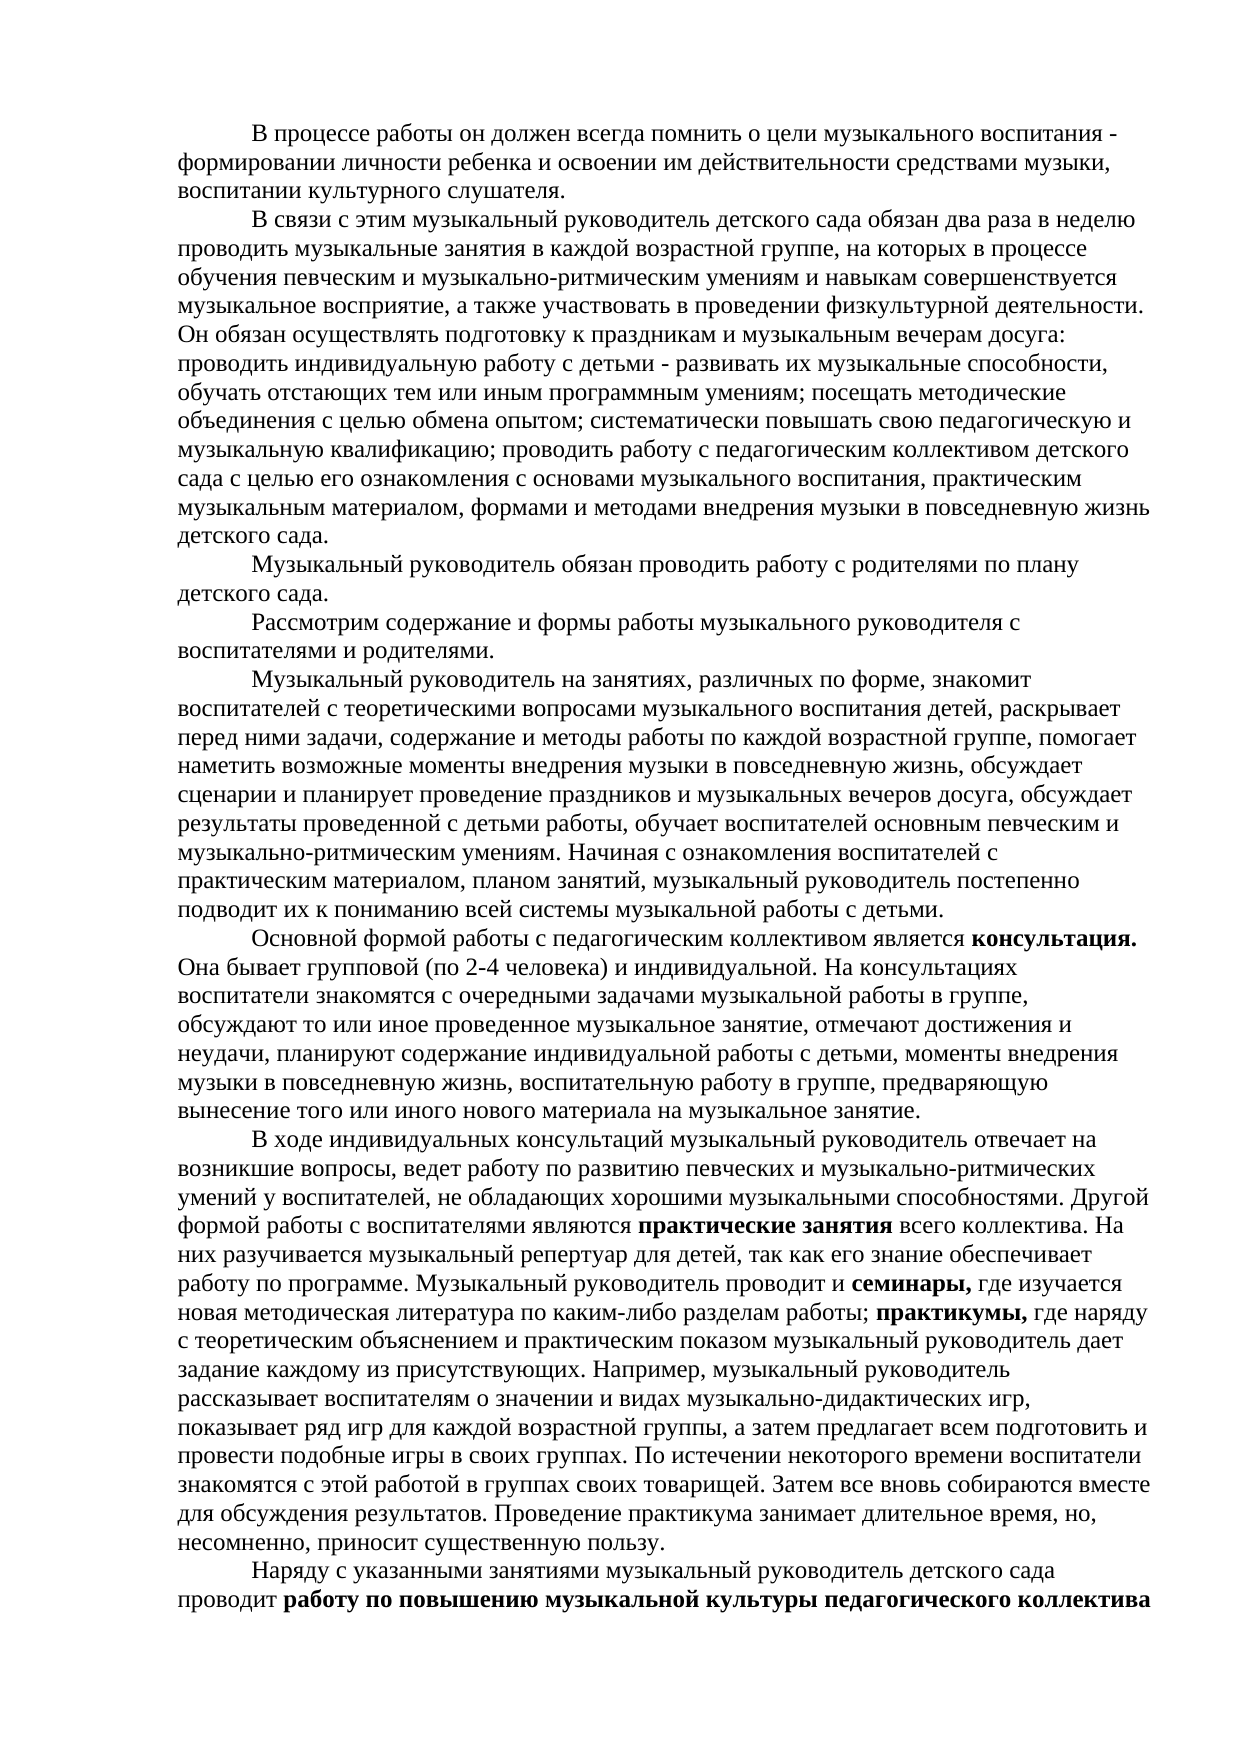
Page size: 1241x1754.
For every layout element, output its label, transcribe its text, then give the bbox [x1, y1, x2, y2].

text В ходе индивидуальных консультаций музыкальный руководитель отвечает на возникшие вопросы, ведет работу по развитию певческих и музыкально-ритмических умений у воспитателей, не обладающих хорошими музыкальными способностями. Другой формой работы с воспитателями являются практические занятия всего коллектива. На них разучивается музыкальный репертуар для детей, так как его знание обеспечивает работу по программе. Музыкальный руководитель проводит и семинары, где изучается новая методическая литература по каким-либо разделам работы; практикумы, где наряду с теоретическим объяснением и практическим показом музыкальный руководитель дает задание каждому из присутствующих. Например, музыкальный руководитель рассказывает воспитателям о значении и видах музыкально-дидактических игр, показывает ряд игр для каждой возрастной группы, а затем предлагает всем подготовить и провести подобные игры в своих группах. По истечении некоторого времени воспитатели знакомятся с этой работой в группах своих товарищей. Затем все вновь собираются вместе для обсуждения результатов. Проведение практикума занимает длительное время, но, несомненно, приносит существенную пользу. [177, 1124, 1152, 1556]
text Музыкальный руководитель обязан проводить работу с родителями по плану детского сада. [177, 549, 1152, 607]
text Основной формой работы с педагогическим коллективом является консультация. Она бывает групповой (по 2-4 человека) и индивидуальной. На консультациях воспитатели знакомятся с очередными задачами музыкальной работы в группе, обсуждают то или иное проведенное музыкальное занятие, отмечают достижения и неудачи, планируют содержание индивидуальной работы с детьми, моменты внедрения музыки в повседневную жизнь, воспитательную работу в группе, предваряющую вынесение того или иного нового материала на музыкальное занятие. [177, 923, 1152, 1124]
text Рассмотрим содержание и формы работы музыкального руководителя с воспитателями и родителями. [177, 607, 1152, 664]
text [177, 1556, 1152, 1613]
text В процессе работы он должен всегда помнить о цели музыкального воспитания - формировании личности ребенка и освоении им действительности средствами музыки, воспитании культурного слушателя. [177, 118, 1152, 204]
text В связи с этим музыкальный руководитель детского сада обязан два раза в неделю проводить музыкальные занятия в каждой возрастной группе, на которых в процессе обучения певческим и музыкально-ритмическим умениям и навыкам совершенствуется музыкальное восприятие, а также участвовать в проведении физкультурной деятельности. Он обязан осуществлять подготовку к праздникам и музыкальным вечерам досуга: проводить индивидуальную работу с детьми - развивать их музыкальные способности, обучать отстающих тем или иным программным умениям; посещать методические объединения с целью обмена опытом; систематически повышать свою педагогическую и музыкальную квалификацию; проводить работу с педагогическим коллективом детского сада с целью его ознакомления с основами музыкального воспитания, практическим музыкальным материалом, формами и методами внедрения музыки в повседневную жизнь детского сада. [177, 204, 1152, 549]
text Музыкальный руководитель на занятиях, различных по форме, знакомит воспитателей с теоретическими вопросами музыкального воспитания детей, раскрывает перед ними задачи, содержание и методы работы по каждой возрастной группе, помогает наметить возможные моменты внедрения музыки в повседневную жизнь, обсуждает сценарии и планирует проведение праздников и музыкальных вечеров досуга, обсуждает результаты проведенной с детьми работы, обучает воспитателей основным певческим и музыкально-ритмическим умениям. Начиная с ознакомления воспитателей с практическим материалом, планом занятий, музыкальный руководитель постепенно подводит их к пониманию всей системы музыкальной работы с детьми. [177, 664, 1152, 923]
